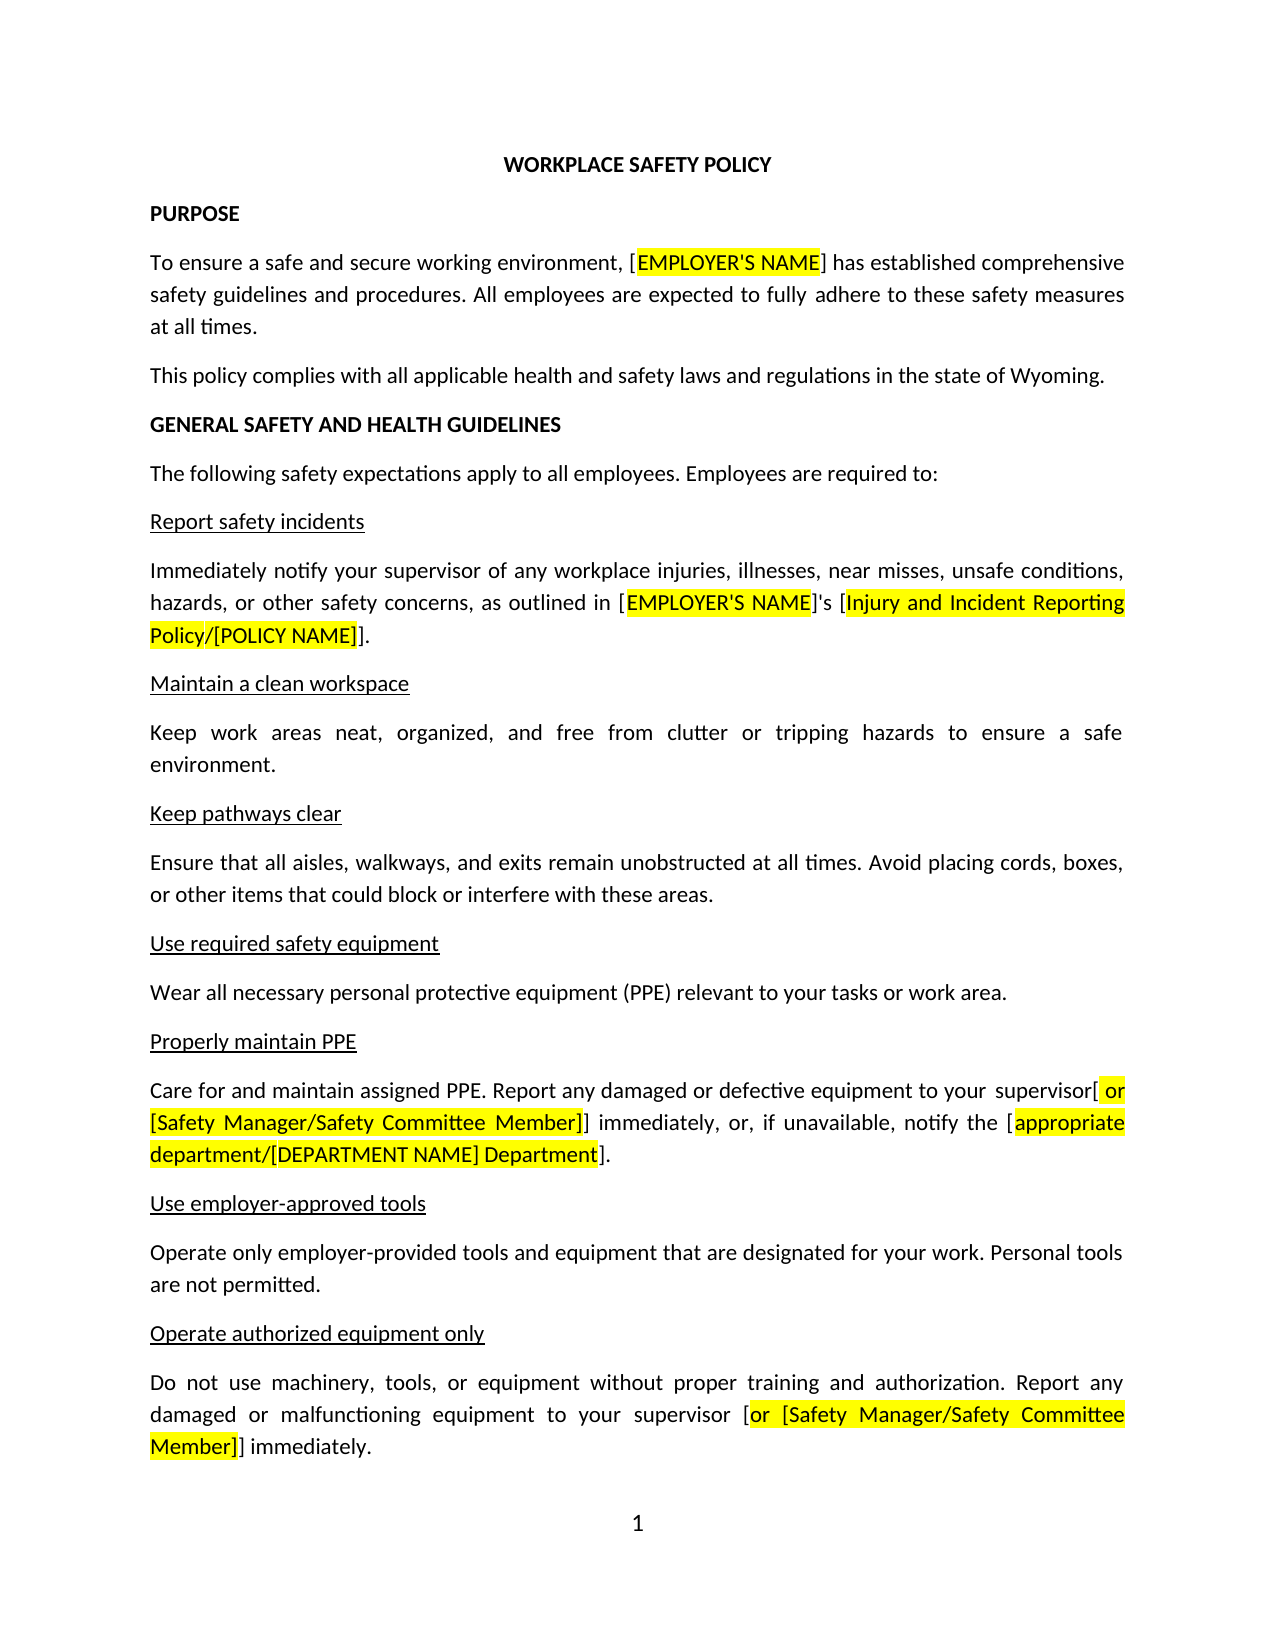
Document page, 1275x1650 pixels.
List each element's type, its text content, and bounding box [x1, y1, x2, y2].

text Maintain a clean workspace [150, 669, 1125, 698]
text Keep work areas neat, organized, and free from clutter or tripping hazards to ensure a safe environment. [150, 718, 1125, 779]
text GENERAL SAFETY AND HEALTH GUIDELINES [150, 410, 1125, 438]
text Care for and maintain assigned PPE. Report any damaged or defective equipment to your supervisor[ or [Safety Manager/Safety Committee Member]] immediately, or, if unavailable, notify the [appropriate department/[DEPARTMENT NAME] Department]. [150, 1076, 1125, 1168]
text Use required safety equipment [150, 929, 1125, 957]
text PURPOSE [150, 199, 1125, 227]
text To ensure a safe and secure working environment, [EMPLOYER'S NAME] has established comprehensive safety guidelines and procedures. All employees are expected to fully adhere to these safety measures at all times. [150, 248, 1125, 340]
text Ensure that all aisles, walkways, and exits remain unobstructed at all times. Avoid placing cords, boxes, or other items that could block or interfere with these areas. [150, 848, 1125, 908]
text Use employer-approved tools [150, 1189, 1125, 1217]
text The following safety expectations apply to all employees. Employees are required to: [150, 459, 1125, 487]
text Immediately notify your supervisor of any workplace injuries, illnesses, near misses, unsafe conditions, hazards, or other safety concerns, as outlined in [EMPLOYER'S NAME]'s [Injury and Incident Reporting Policy/[POLICY NAME]]. [150, 556, 1125, 649]
text Wear all necessary personal protective equipment (PPE) relevant to your tasks or work area. [150, 978, 1125, 1006]
text Operate only employer-provided tools and equipment that are designated for your work. Personal tools are not permitted. [150, 1238, 1125, 1298]
text Keep pathways clear [150, 799, 1125, 827]
text Report safety incidents [150, 507, 1125, 536]
text WORKPLACE SAFETY POLICY [150, 150, 1125, 178]
text Properly maintain PPE [150, 1027, 1125, 1055]
text This policy complies with all applicable health and safety laws and regulations in the state of Wyoming. [150, 361, 1125, 389]
text Do not use machinery, tools, or equipment without proper training and authorization. Report any damaged or malfunctioning equipment to your supervisor [or [Safety Manager/Safety Committee Member]] immediately. [150, 1368, 1125, 1460]
text Operate authorized equipment only [150, 1319, 1125, 1347]
